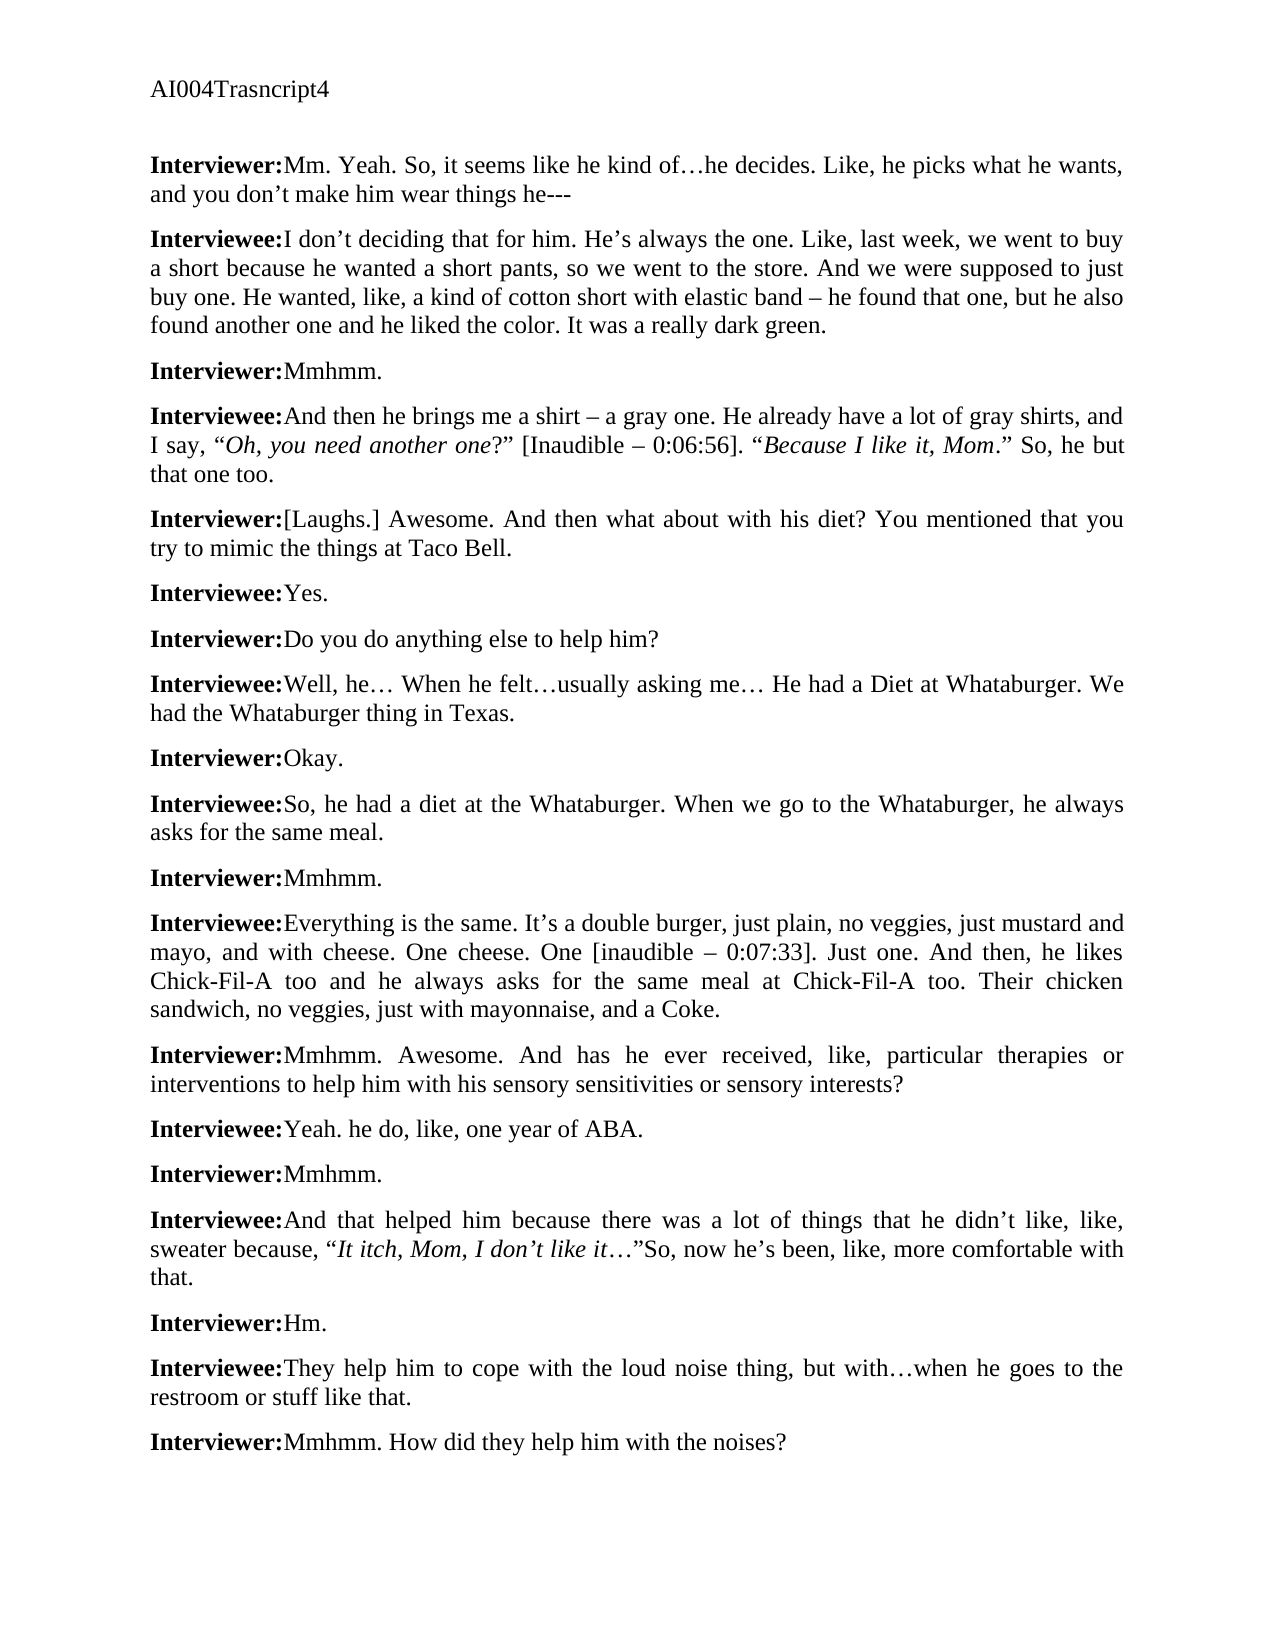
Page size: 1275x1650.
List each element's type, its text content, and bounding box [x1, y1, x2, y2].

text Interviewer:Mmhmm. [150, 1159, 1125, 1188]
text Interviewer:Mmhmm. Awesome. And has he ever received, like, particular therapies or interventions to help him with his sensory sensitivities or sensory interests? [150, 1040, 1125, 1097]
text Interviewer:Do you do anything else to help him? [150, 624, 1125, 652]
text Interviewer:Okay. [150, 743, 1125, 772]
text Interviewer:Mm. Yeah. So, it seems like he kind of…he decides. Like, he picks what he wants, and you don’t make him wear things he--- [150, 150, 1125, 207]
text Interviewee:Everything is the same. It’s a double burger, just plain, no veggies, just mustard and mayo, and with cheese. One cheese. One [inaudible – 0:07:33]. Just one. And then, he likes Chick-Fil-A too and he always asks for the same meal at Chick-Fil-A too. Their chicken sandwich, no veggies, just with mayonnaise, and a Coke. [150, 908, 1125, 1023]
text Interviewee:And that helped him because there was a lot of things that he didn’t like, like, sweater because, “It itch, Mom, I don’t like it…”So, now he’s been, like, more comfortable with that. [150, 1205, 1125, 1291]
text Interviewee:And then he brings me a shirt – a gray one. He already have a lot of gray shirts, and I say, “Oh, you need another one?” [Inaudible – 0:06:56]. “Because I like it, Mom.” So, he but that one too. [150, 401, 1125, 487]
text Interviewer:Mmhmm. [150, 863, 1125, 892]
text Interviewee:Yeah. he do, like, one year of ABA. [150, 1114, 1125, 1143]
text Interviewee:They help him to cope with the loud noise thing, but with…when he goes to the restroom or stuff like that. [150, 1353, 1125, 1411]
text Interviewer:Hm. [150, 1308, 1125, 1337]
text Interviewer:Mmhmm. [150, 356, 1125, 384]
text Interviewer:[Laughs.] Awesome. And then what about with his diet? You mentioned that you try to mimic the things at Taco Bell. [150, 504, 1125, 562]
text Interviewer:Mmhmm. How did they help him with the noises? [150, 1427, 1125, 1456]
text Interviewee:Yes. [150, 578, 1125, 607]
text Interviewee:I don’t deciding that for him. He’s always the one. Like, last week, we went to buy a short because he wanted a short pants, so we went to the store. And we were supposed to just buy one. He wanted, like, a kind of cotton short with elastic band – he found that one, but he also found another one and he liked the color. It was a really dark green. [150, 224, 1125, 339]
text Interviewee:So, he had a diet at the Whataburger. When we go to the Whataburger, he always asks for the same meal. [150, 789, 1125, 846]
text Interviewee:Well, he… When he felt…usually asking me… He had a Diet at Whataburger. We had the Whataburger thing in Texas. [150, 669, 1125, 727]
